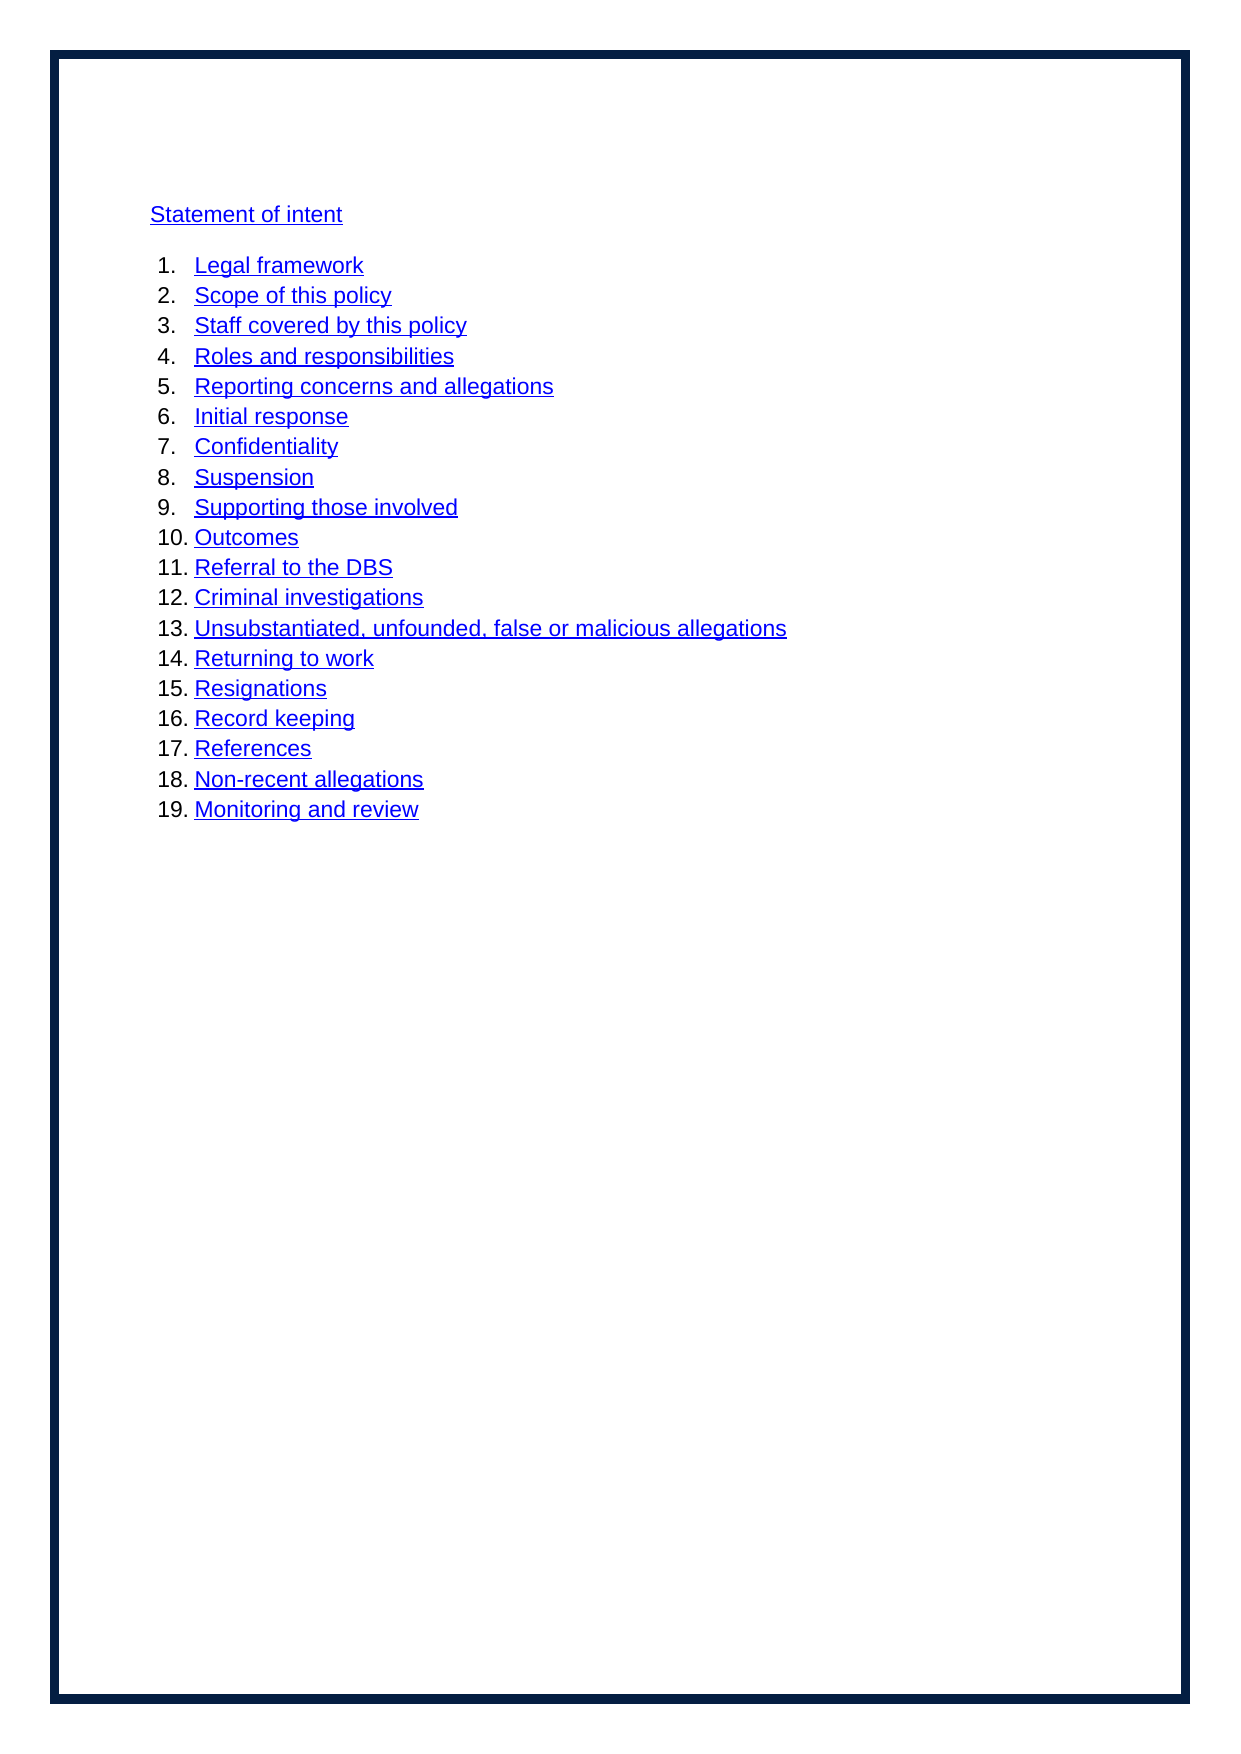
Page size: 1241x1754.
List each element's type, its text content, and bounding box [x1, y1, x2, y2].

list Unsubstantiated, unfounded, false or malicious allegations [157, 614, 1090, 641]
list Criminal investigations [157, 584, 1090, 611]
list Initial response [157, 403, 1090, 429]
list Roles and responsibilities [157, 343, 1090, 369]
list Referral to the DBS [157, 554, 1090, 581]
list Reporting concerns and allegations [157, 373, 1090, 399]
list References [157, 735, 1090, 762]
list Record keeping [157, 705, 1090, 732]
text Statement of intent [150, 201, 1090, 227]
list Monitoring and review [157, 796, 1090, 822]
list Non-recent allegations [157, 766, 1090, 792]
list Supporting those involved [157, 494, 1090, 520]
list Staff covered by this policy [157, 312, 1090, 339]
list Legal framework [157, 252, 1090, 278]
list Outcomes [157, 524, 1090, 550]
list Scope of this policy [157, 282, 1090, 309]
list Suspension [157, 463, 1090, 490]
list Confidentiality [157, 433, 1090, 460]
list Returning to work [157, 645, 1090, 671]
list Resignations [157, 675, 1090, 701]
